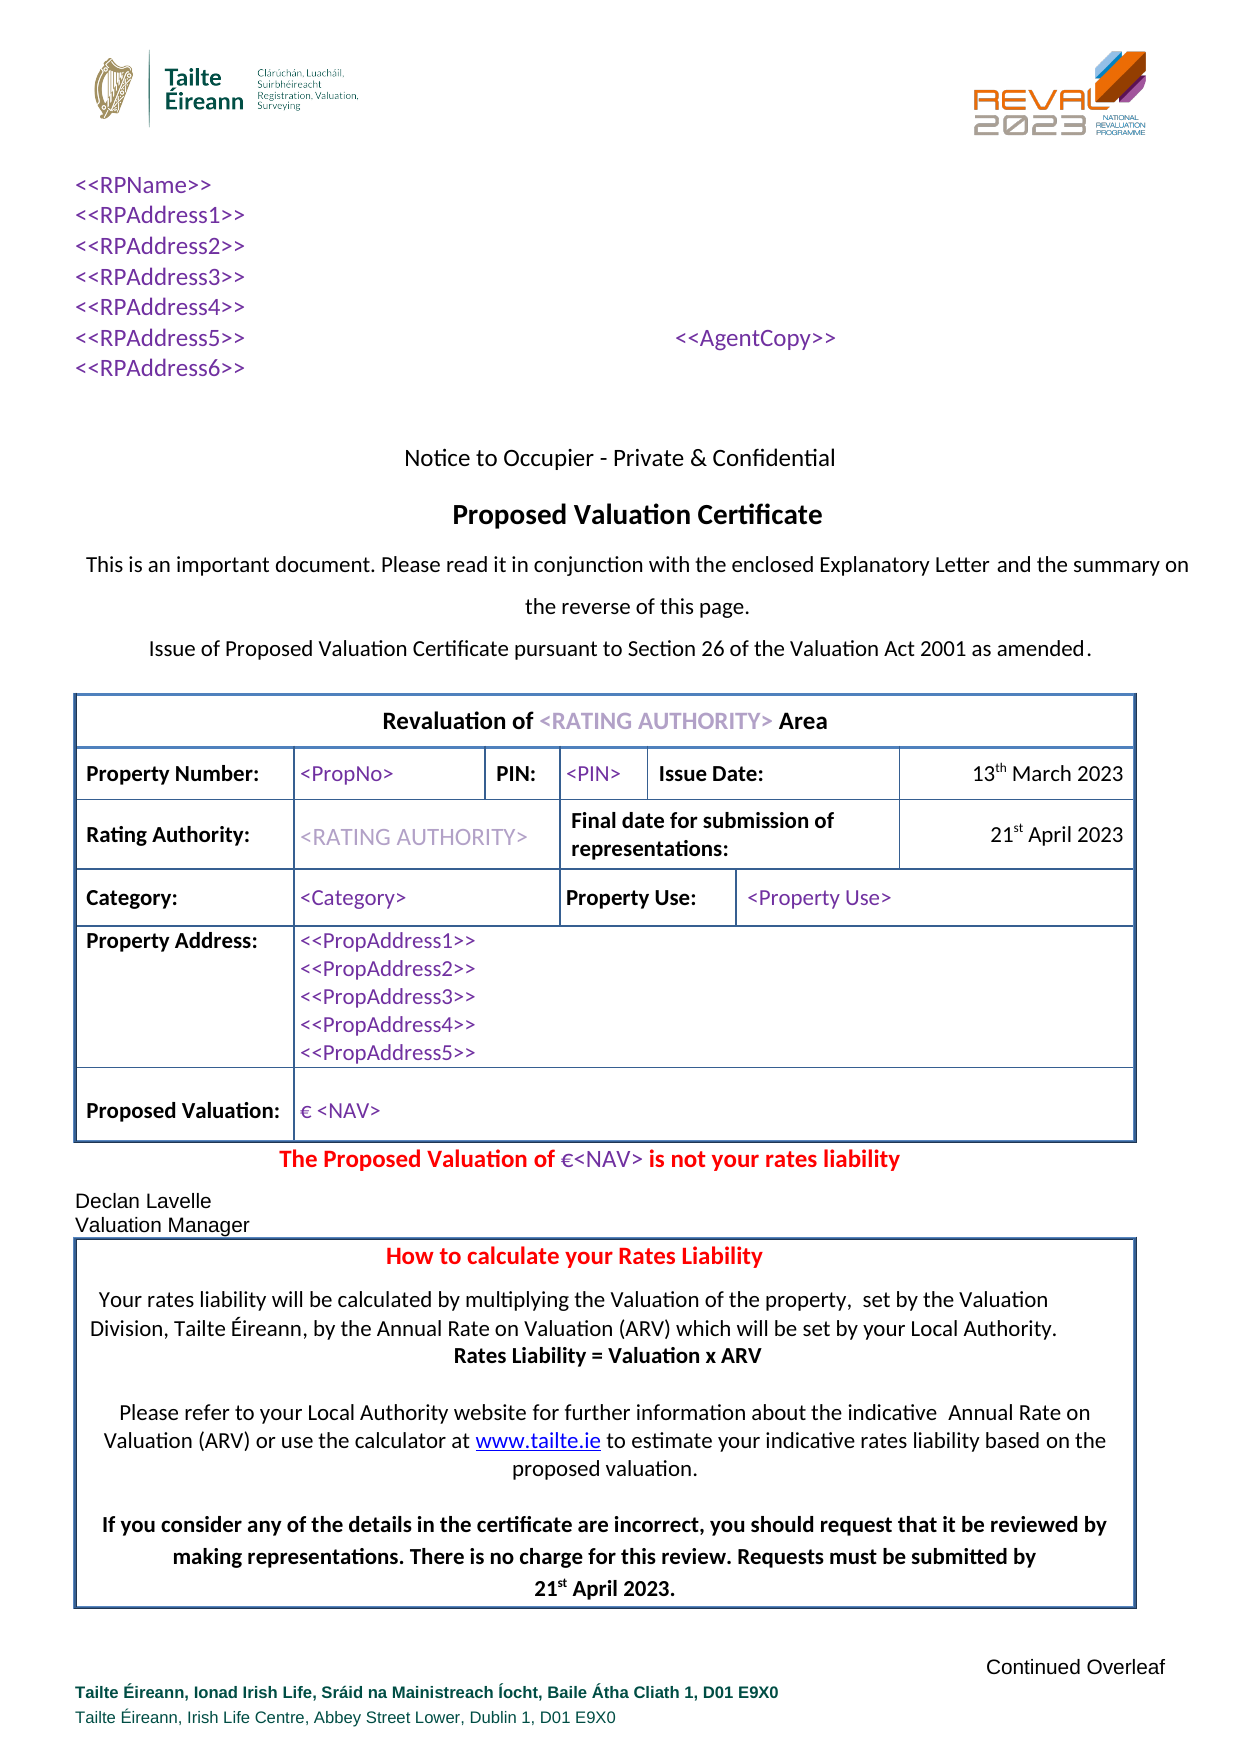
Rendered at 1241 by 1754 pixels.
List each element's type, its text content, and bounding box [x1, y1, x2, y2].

table_cell Property Use: [561, 870, 735, 925]
text <<RPAddress1>> [75, 199, 1200, 230]
text <<RPAddress5>> <<AgentCopy>> [75, 322, 1200, 352]
text Declan Lavelle [75, 1189, 1200, 1213]
text <<RPAddress6>> [75, 352, 1237, 383]
text <<RPName>> [75, 169, 1200, 199]
text <<RPAddress4>> [75, 291, 1200, 322]
text <<RPAddress3>> [75, 261, 1200, 291]
text Issue of Proposed Valuation Certificate pursuant to Section 26 of the Valuation Act 2001 as amended. [75, 634, 1165, 662]
table_cell <Property Use> [737, 870, 1133, 925]
picture [966, 43, 1152, 141]
table_cell Final date for submission of representations: [561, 800, 899, 868]
table_cell Rating Authority: [77, 800, 293, 868]
text Proposed Valuation Certificate [75, 496, 1200, 532]
table_cell <Category> [295, 870, 559, 925]
text Notice to Occupier - Private & Confidential [75, 442, 1165, 496]
table_cell Category: [77, 870, 293, 925]
text This is an important document. Please read it in conjunction with the enclosed Explanatory Letter and the summary on the reverse of this page. [75, 550, 1200, 620]
table_cell Property Address: [77, 927, 293, 1067]
text The Proposed Valuation of €<NAV> is not your rates liability [75, 1143, 1104, 1173]
table_cell Proposed Valuation: [77, 1068, 293, 1140]
picture [84, 43, 369, 132]
table_cell <PropNo> [295, 749, 484, 799]
table_cell Issue Date: [648, 749, 899, 799]
table_header Revaluation of <RATING AUTHORITY> Area [77, 696, 1133, 746]
table_cell <RATING AUTHORITY> [295, 800, 559, 868]
table_cell Property Number: [77, 749, 293, 799]
table_cell 21st April 2023 [900, 800, 1133, 868]
table_cell € <NAV> [295, 1068, 1133, 1140]
table_header How to calculate your Rates Liability Your rates liability will be calculated by multiplying the Valuation of the property, set by the Valuation Division, Tailte Éireann, by the Annual Rate on Valuation (ARV) which will be set by your Local Authority. Rates Liability = Valuation x ARV Please refer to your Local Authority website for further information about the indicative Annual Rate on Valuation (ARV) or use the calculator at www.tailte.ie to estimate your indicative rates liability based on the proposed valuation. If you consider any of the details in the certificate are incorrect, you should request that it be reviewed by making representations. There is no charge for this review. Requests must be submitted by 21st April 2023. [77, 1240, 1133, 1606]
table_cell <PIN> [561, 749, 647, 799]
text Valuation Manager [75, 1213, 1200, 1237]
table_cell 13th March 2023 [900, 749, 1133, 799]
text <<RPAddress2>> [75, 230, 1200, 261]
table_cell <<PropAddress1>> <<PropAddress2>> <<PropAddress3>> <<PropAddress4>> <<PropAddress5>> [295, 927, 1133, 1067]
table_cell PIN: [486, 749, 559, 799]
